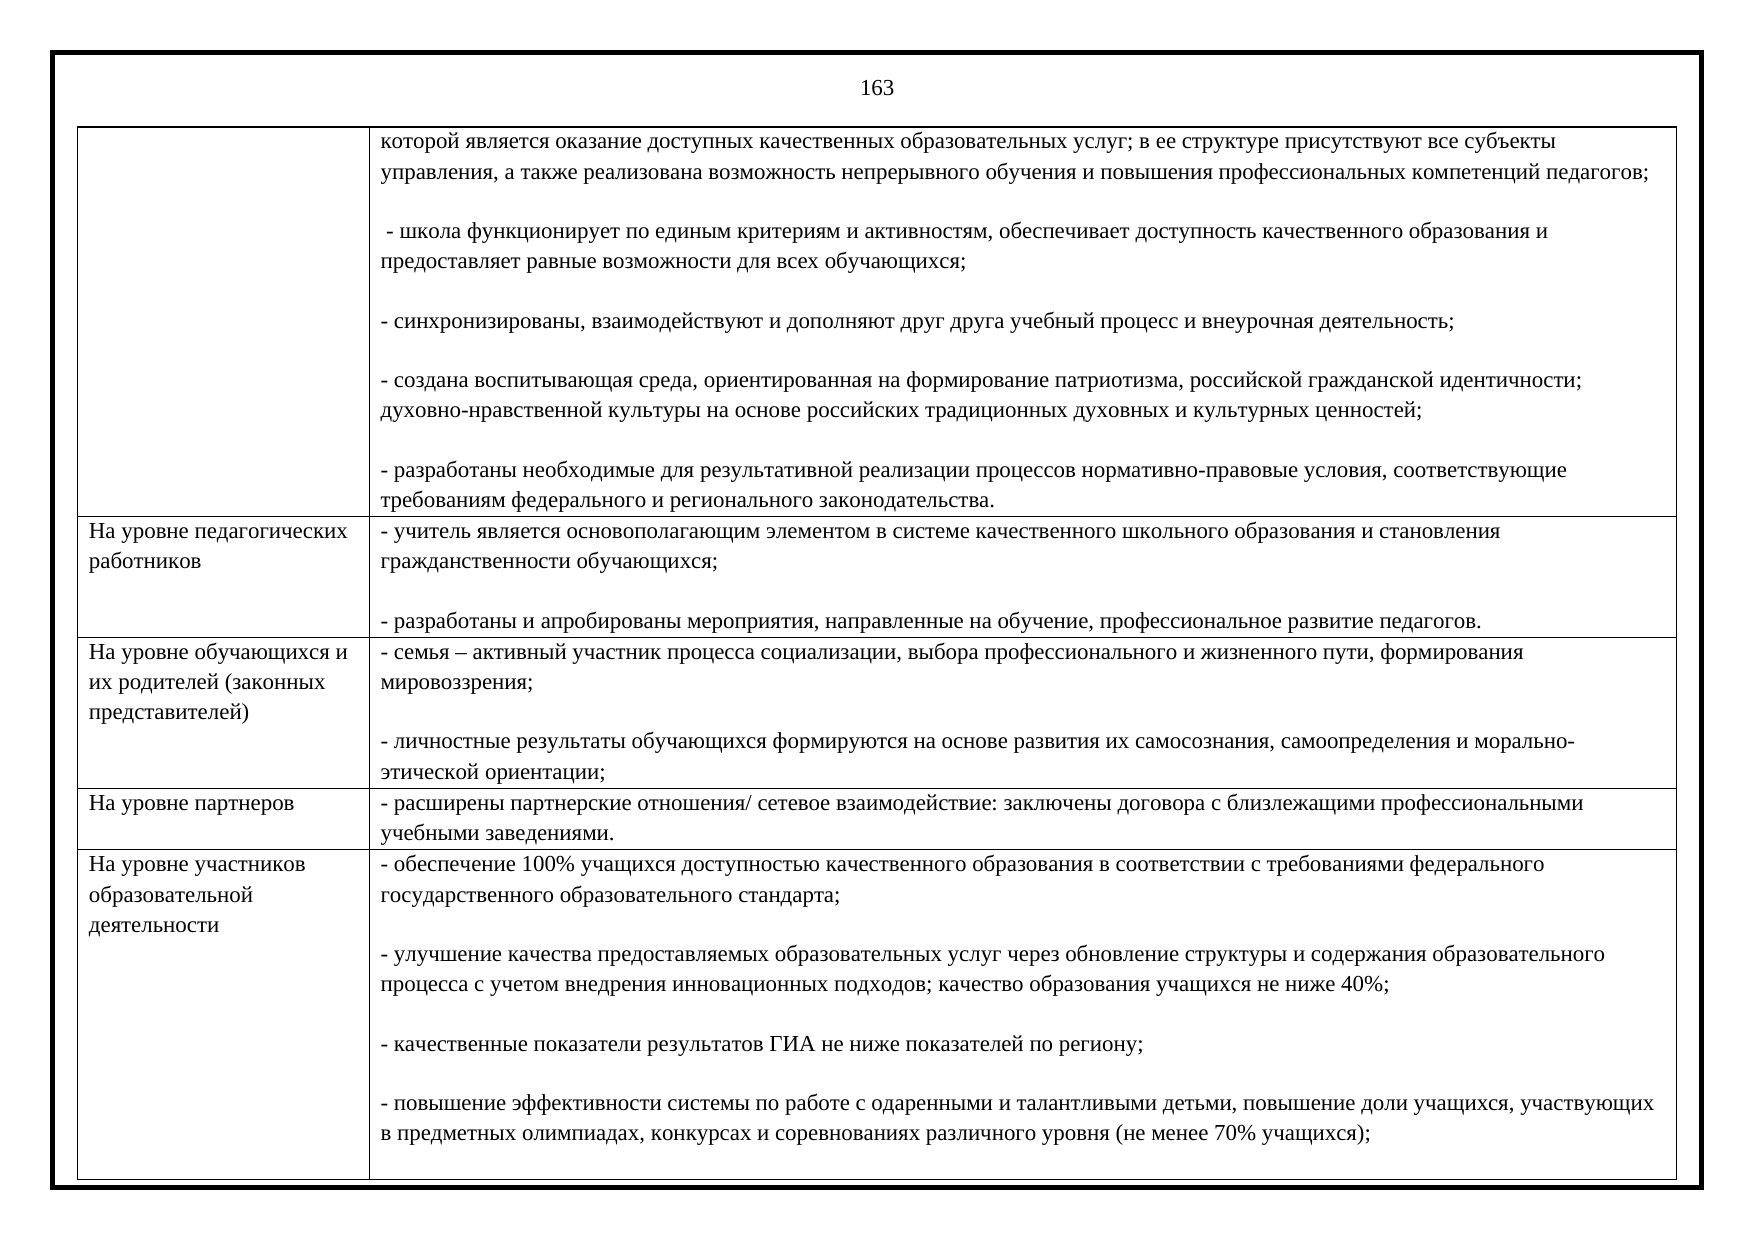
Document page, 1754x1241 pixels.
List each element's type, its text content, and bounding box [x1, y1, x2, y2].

table_cell - учитель является основополагающим элементом в системе качественного школьного образования и становления гражданственности обучающихся; - разработаны и апробированы мероприятия, направленные на обучение, профессиональное развитие педагогов. [370, 517, 1676, 637]
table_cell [78, 128, 369, 516]
table_cell На уровне педагогических работников [78, 517, 369, 637]
table_cell На уровне обучающихся и их родителей (законных представителей) [78, 638, 369, 788]
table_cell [370, 850, 1676, 1178]
table_cell На уровне партнеров [78, 789, 369, 849]
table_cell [370, 128, 1676, 516]
table_cell - семья – активный участник процесса социализации, выбора профессионального и жизненного пути, формирования мировоззрения; - личностные результаты обучающихся формируются на основе развития их самосознания, самоопределения и морально-этической ориентации; [370, 638, 1676, 788]
table_cell - расширены партнерские отношения/ сетевое взаимодействие: заключены договора с близлежащими профессиональными учебными заведениями. [370, 789, 1676, 849]
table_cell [78, 850, 369, 1178]
